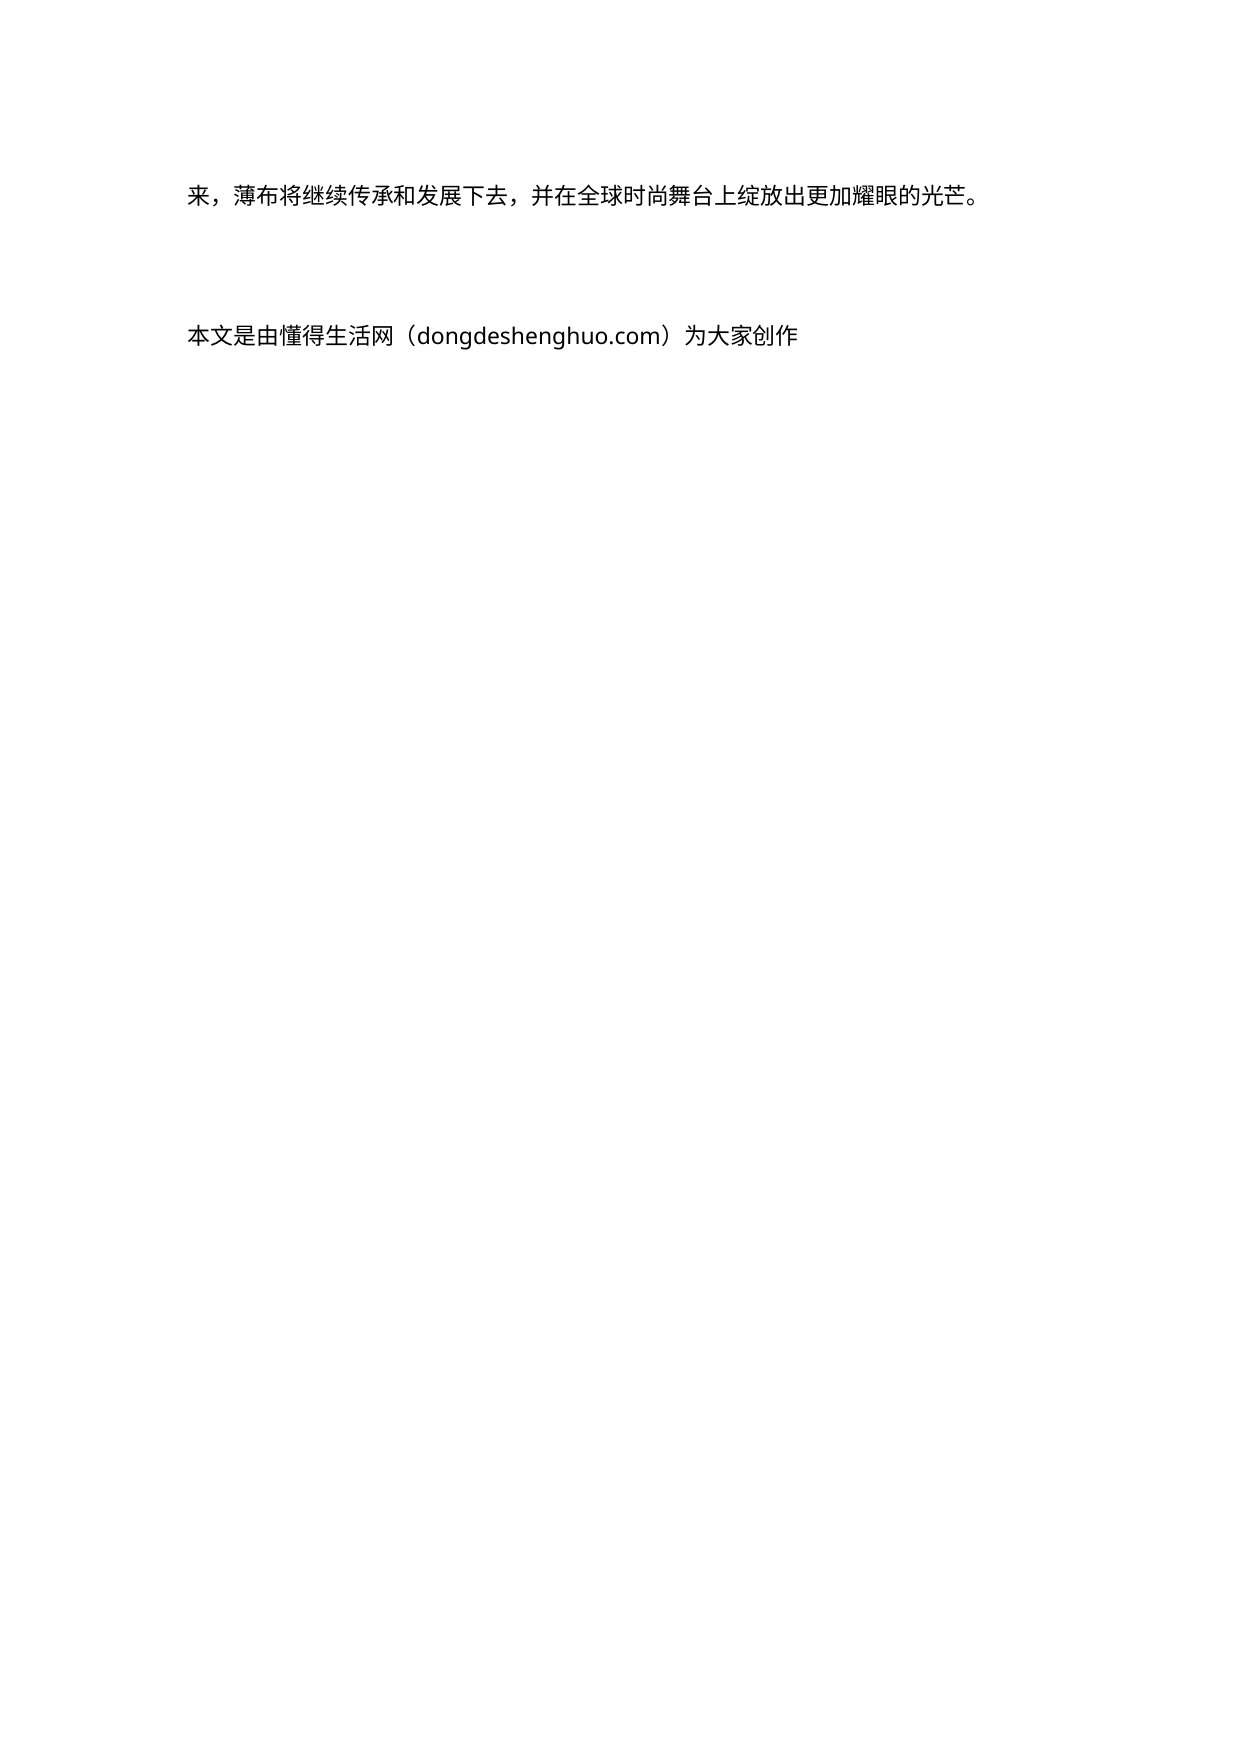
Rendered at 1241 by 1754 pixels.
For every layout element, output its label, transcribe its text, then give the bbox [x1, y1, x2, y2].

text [187, 162, 1053, 227]
text 本文是由懂得生活网（dongdeshenghuo.com）为大家创作 [187, 302, 1053, 367]
